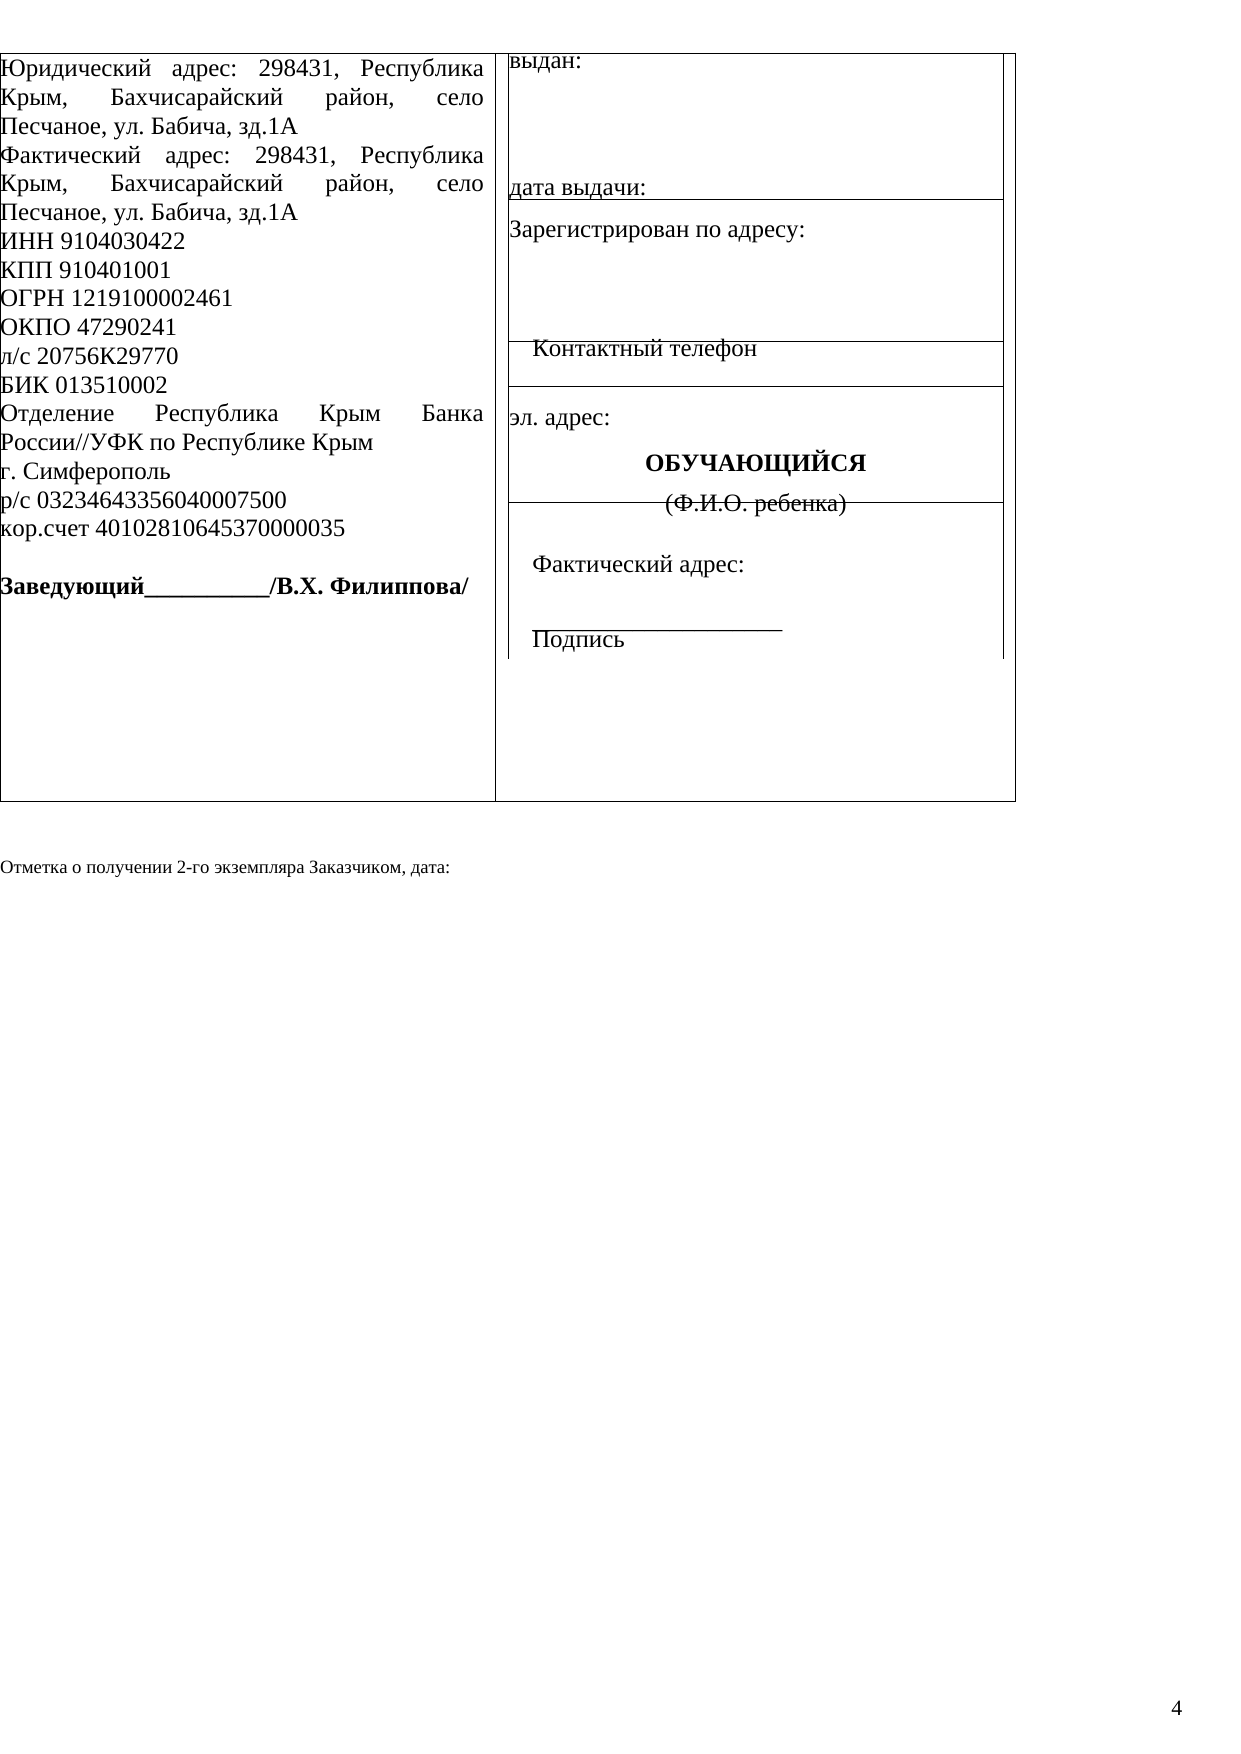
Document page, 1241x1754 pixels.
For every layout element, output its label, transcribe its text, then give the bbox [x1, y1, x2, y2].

table_header Заказчик [496, 54, 1015, 801]
text Отметка о получении 2-го экземпляра Заказчиком, дата: [0, 858, 1240, 877]
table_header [1, 54, 495, 801]
